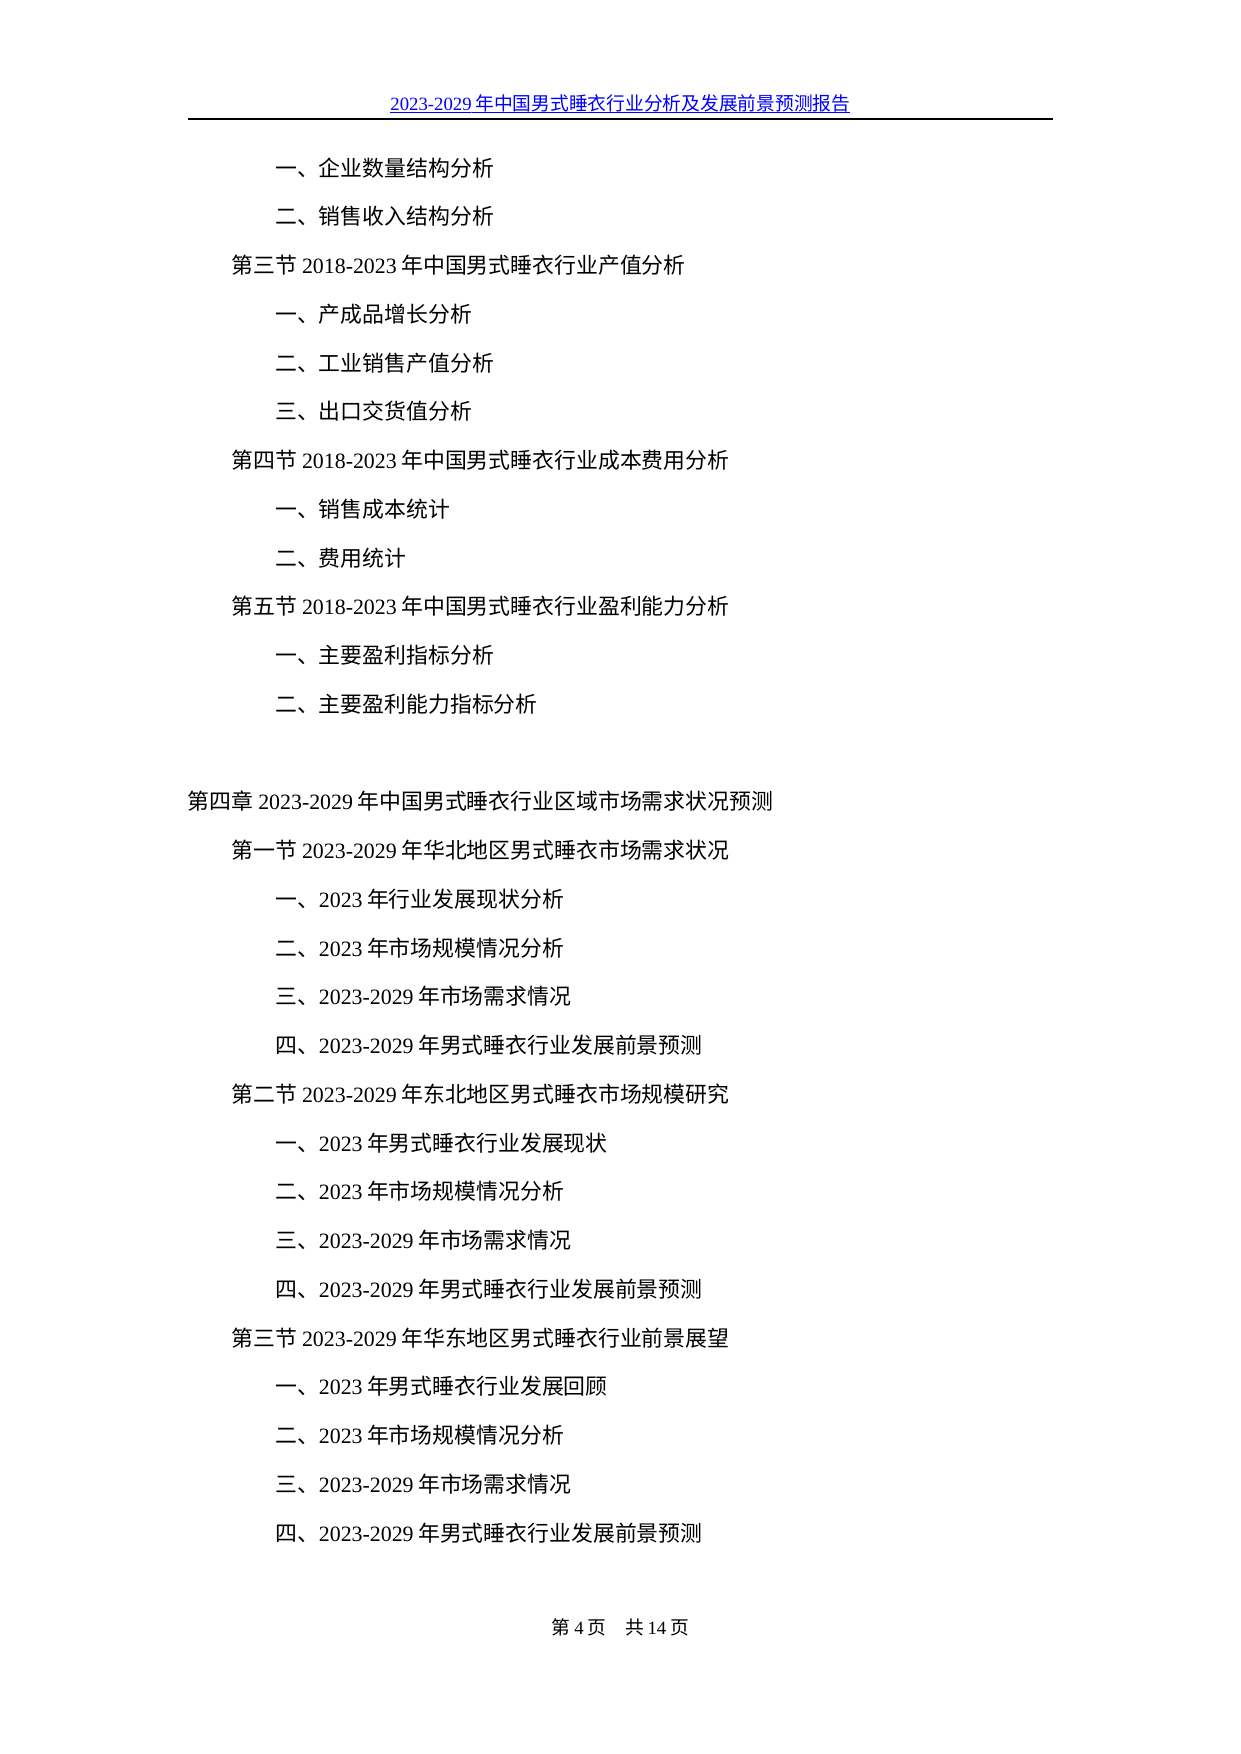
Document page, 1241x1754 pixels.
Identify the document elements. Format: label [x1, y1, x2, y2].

text [187, 150, 1053, 1548]
